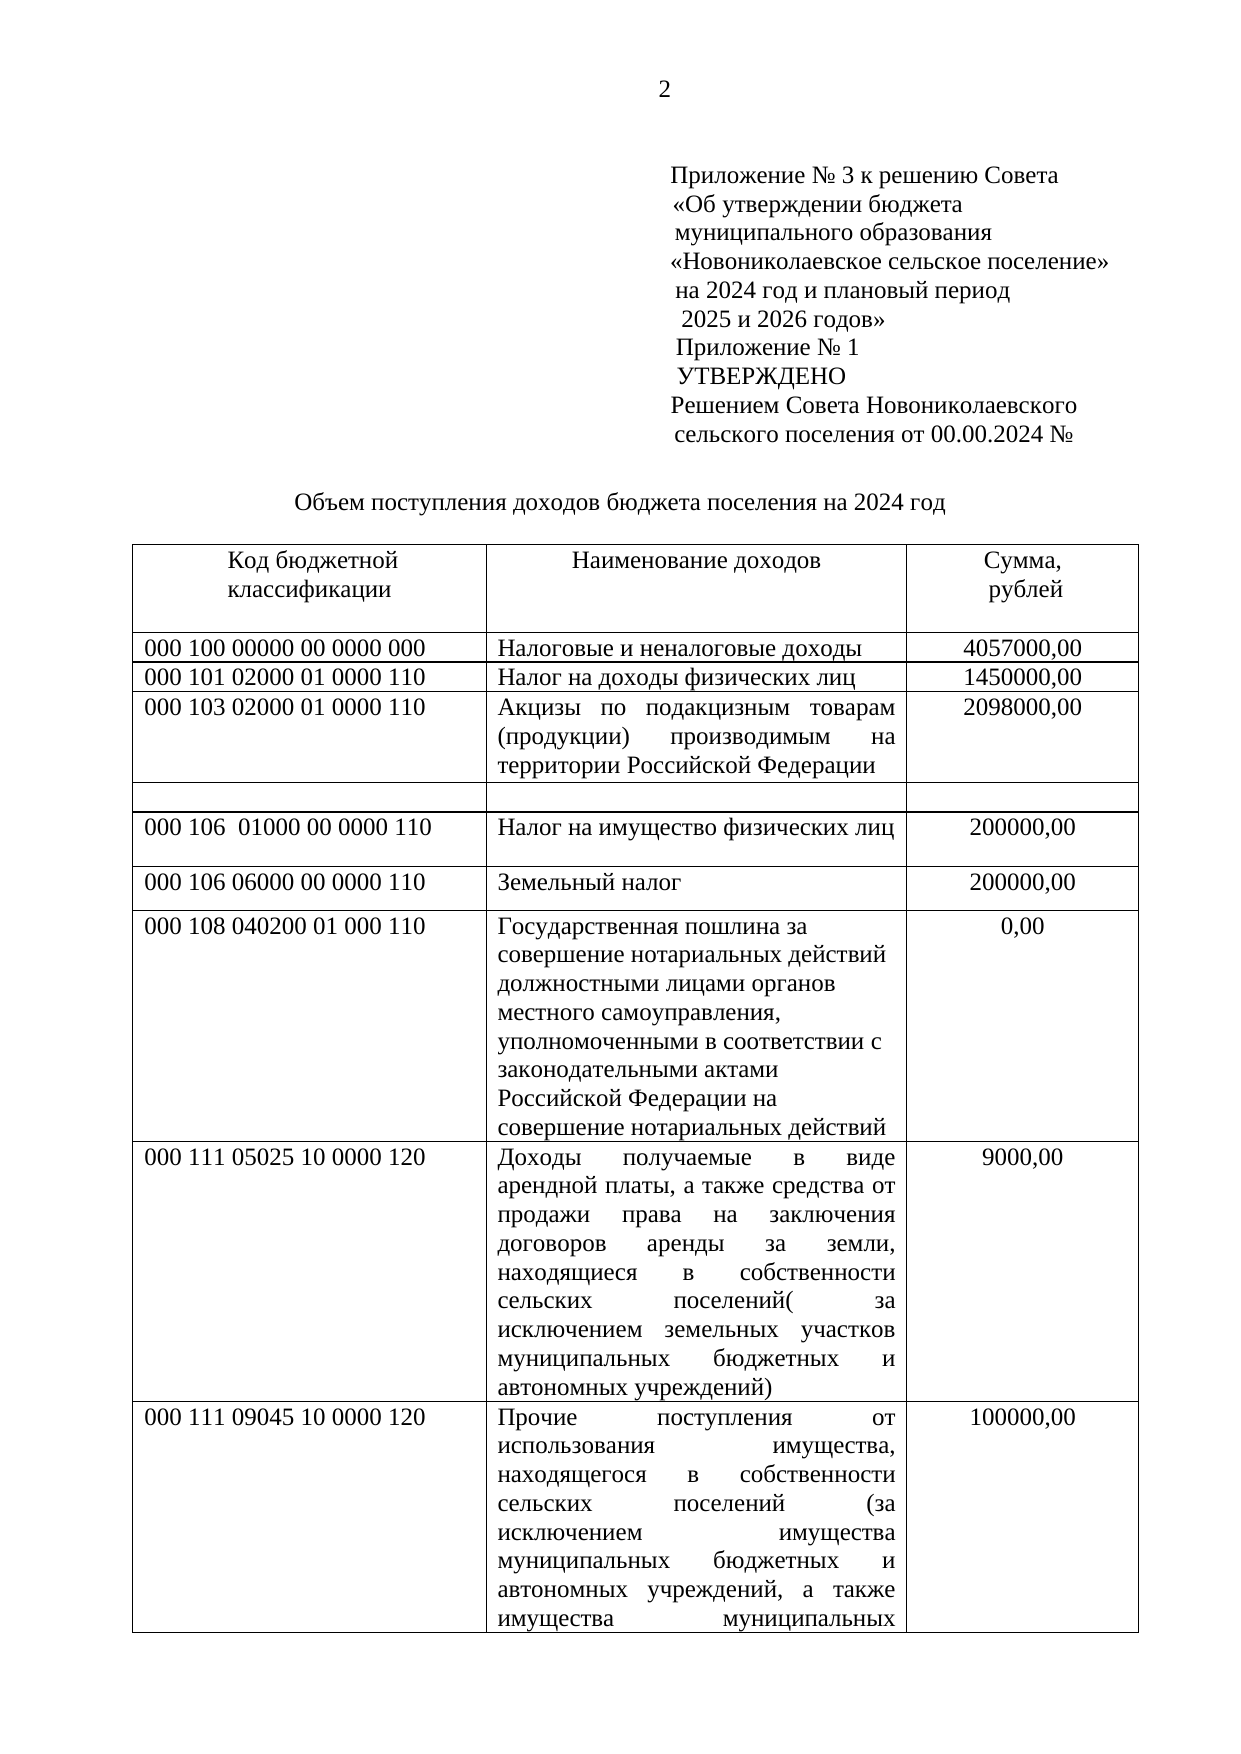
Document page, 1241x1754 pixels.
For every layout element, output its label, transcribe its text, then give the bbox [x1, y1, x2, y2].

table_cell 9000,00 [907, 1142, 1138, 1401]
table_cell 2098000,00 [907, 692, 1138, 782]
text 2025 и 2026 годов» [177, 304, 1152, 332]
table_cell Налог на имущество физических лиц [487, 813, 906, 866]
table_cell 000 108 040200 01 000 110 [133, 911, 486, 1141]
text Приложение № 3 к решению Совета [177, 160, 1152, 189]
table_cell 000 111 05025 10 0000 120 [133, 1142, 486, 1401]
text на 2024 год и плановый период [177, 275, 1152, 304]
text Решением Совета Новониколаевского [177, 390, 1152, 419]
table_cell 1450000,00 [907, 663, 1138, 691]
table_cell 000 106 01000 00 0000 110 [133, 813, 486, 866]
table_cell [487, 783, 906, 811]
table_cell 200000,00 [907, 867, 1138, 910]
text Приложение № 1 [177, 332, 1152, 361]
table_cell Налоговые и неналоговые доходы [487, 633, 906, 661]
text муниципального образования [177, 217, 1152, 246]
table_cell [907, 783, 1138, 811]
table_cell Сумма, рублей [907, 545, 1138, 632]
table_cell Государственная пошлина за совершение нотариальных действий должностными лицами органов местного самоуправления, уполномоченными в соответствии с законодательными актами Российской Федерации на совершение нотариальных действий [487, 911, 906, 1141]
table_cell Доходы получаемые в виде арендной платы, а также средства от продажи права на заключения договоров аренды за земли, находящиеся в собственности сельских поселений( за исключением земельных участков муниципальных бюджетных и автономных учреждений) [487, 1142, 906, 1401]
text сельского поселения от 00.00.2024 № [177, 419, 1152, 447]
table_cell Налог на доходы физических лиц [487, 663, 906, 691]
table_cell Земельный налог [487, 867, 906, 910]
text «Новониколаевское сельское поселение» [177, 246, 1152, 275]
table_cell 0,00 [907, 911, 1138, 1141]
table_cell [133, 783, 486, 811]
table_header Объем поступления доходов бюджета поселения на 2024 год [133, 448, 1138, 544]
table_cell 000 106 06000 00 0000 110 [133, 867, 486, 910]
table_cell 200000,00 [907, 813, 1138, 866]
table_cell 000 100 00000 00 0000 000 [133, 633, 486, 661]
table_cell 100000,00 [907, 1402, 1138, 1632]
table_cell Акцизы по подакцизным товарам (продукции) производимым на территории Российской Федерации [487, 692, 906, 782]
text УТВЕРЖДЕНО [177, 361, 1152, 390]
table_cell 000 103 02000 01 0000 110 [133, 692, 486, 782]
table_cell 000 101 02000 01 0000 110 [133, 663, 486, 691]
table_cell Наименование доходов [487, 545, 906, 632]
table_cell 4057000,00 [907, 633, 1138, 661]
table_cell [487, 1402, 906, 1632]
text «Об утверждении бюджета [177, 189, 1152, 217]
table_cell Код бюджетной классификации [133, 545, 486, 632]
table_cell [133, 1402, 486, 1632]
